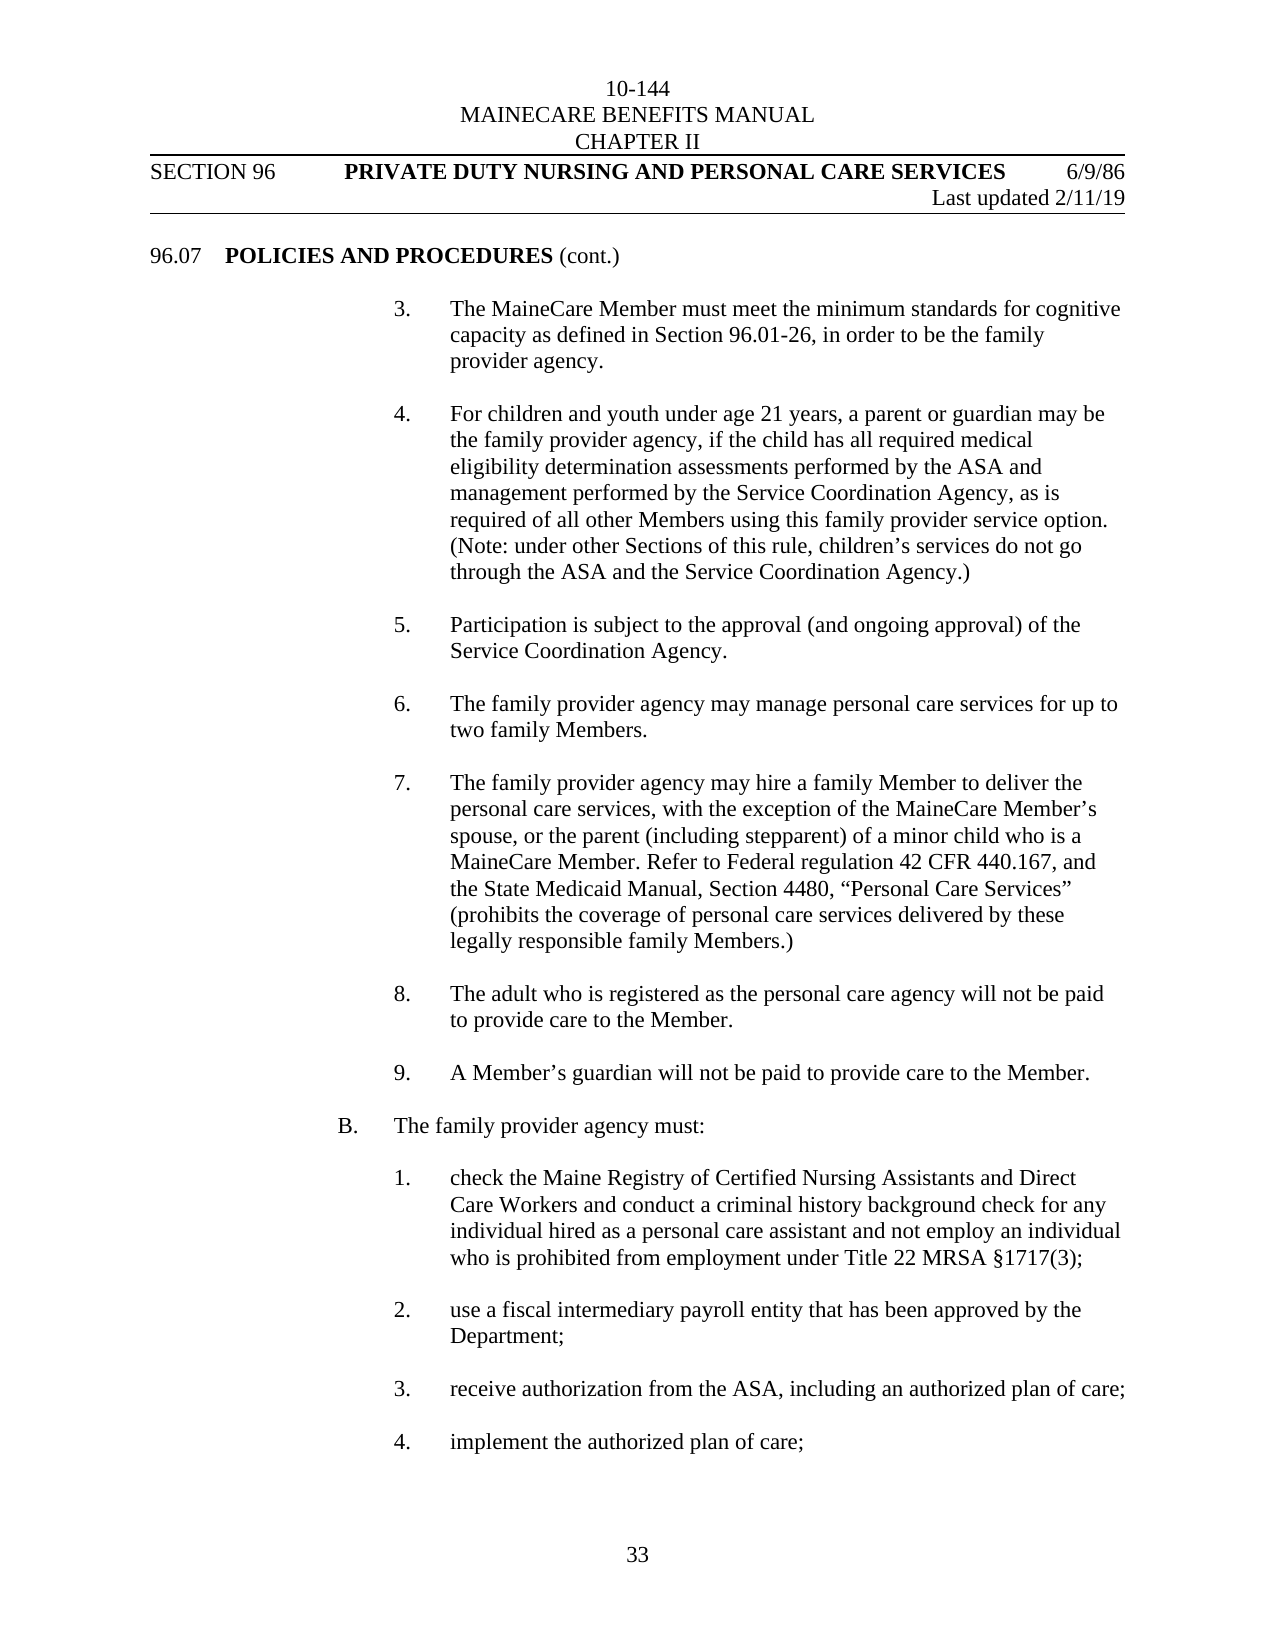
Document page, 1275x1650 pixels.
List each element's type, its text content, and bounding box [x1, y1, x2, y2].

text 8. The adult who is registered as the personal care agency will not be paid to provide care to the Member. [394, 980, 1125, 1033]
text 96.07 POLICIES AND PROCEDURES (cont.) [150, 242, 1125, 268]
list check the Maine Registry of Certified Nursing Assistants and Direct Care Workers and conduct a criminal history background check for any individual hired as a personal care assistant and not employ an individual who is prohibited from employment under Title 22 MRSA §1717(3); [394, 1164, 1125, 1270]
text 4. For children and youth under age 21 years, a parent or guardian may be the family provider agency, if the child has all required medical eligibility determination assessments performed by the ASA and management performed by the Service Coordination Agency, as is required of all other Members using this family provider service option. (Note: under other Sections of this rule, children’s services do not go through the ASA and the Service Coordination Agency.) [394, 400, 1125, 585]
text 3. receive authorization from the ASA, including an authorized plan of care; [394, 1375, 1144, 1402]
list The family provider agency must: [337, 1112, 1125, 1138]
text 4. implement the authorized plan of care; [394, 1428, 1125, 1454]
text 6. The family provider agency may manage personal care services for up to two family Members. [394, 690, 1125, 743]
text 7. The family provider agency may hire a family Member to deliver the personal care services, with the exception of the MaineCare Member’s spouse, or the parent (including stepparent) of a minor child who is a MaineCare Member. Refer to Federal regulation 42 CFR 440.167, and the State Medicaid Manual, Section 4480, “Personal Care Services” (prohibits the coverage of personal care services delivered by these legally responsible family Members.) [394, 769, 1125, 954]
text 9. A Member’s guardian will not be paid to provide care to the Member. [394, 1059, 1125, 1085]
text 3. The MaineCare Member must meet the minimum standards for cognitive capacity as defined in Section 96.01-26, in order to be the family provider agency. [150, 295, 1125, 374]
text 2. use a fiscal intermediary payroll entity that has been approved by the Department; [394, 1296, 1162, 1349]
text 5. Participation is subject to the approval (and ongoing approval) of the Service Coordination Agency. [394, 611, 1125, 664]
